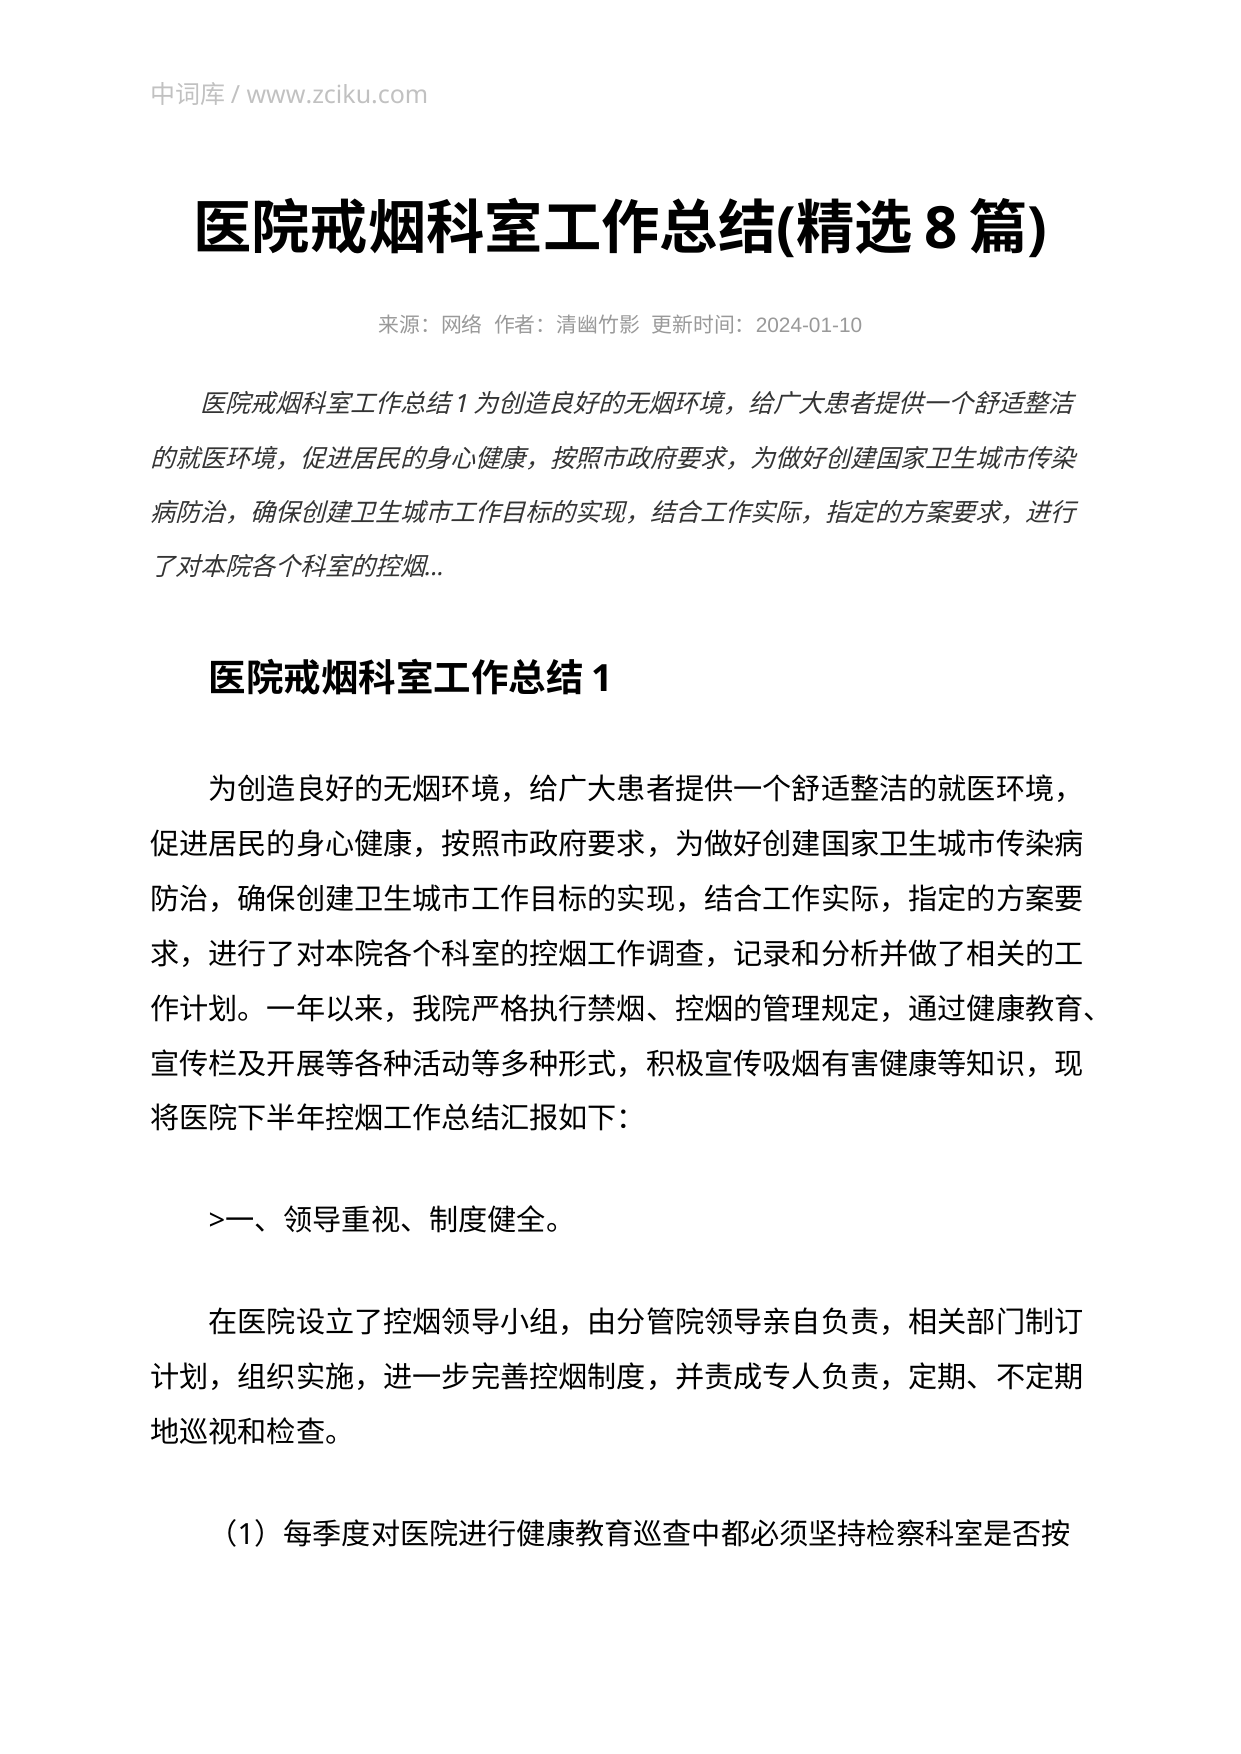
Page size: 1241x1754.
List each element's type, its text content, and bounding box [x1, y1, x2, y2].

text 来源：网络 作者：清幽竹影 更新时间：2024-01-10 [150, 313, 1090, 337]
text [150, 1510, 1090, 1553]
subtitle 医院戒烟科室工作总结(精选8篇) [150, 181, 1090, 266]
text 医院戒烟科室工作总结1为创造良好的无烟环境，给广大患者提供一个舒适整洁的就医环境，促进居民的身心健康，按照市政府要求，为做好创建国家卫生城市传染病防治，确保创建卫生城市工作目标的实现，结合工作实际，指定的方案要求，进行了对本院各个科室的控烟... [150, 384, 1090, 583]
text >一、领导重视、制度健全。 [150, 1197, 1090, 1239]
text 为创造良好的无烟环境，给广大患者提供一个舒适整洁的就医环境，促进居民的身心健康，按照市政府要求，为做好创建国家卫生城市传染病防治，确保创建卫生城市工作目标的实现，结合工作实际，指定的方案要求，进行了对本院各个科室的控烟工作调查，记录和分析并做了相关的工作计划。一年以来，我院严格执行禁烟、控烟的管理规定，通过健康教育、宣传栏及开展等各种活动等多种形式，积极宣传吸烟有害健康等知识，现将医院下半年控烟工作总结汇报如下： [150, 766, 1090, 1137]
text 在医院设立了控烟领导小组，由分管院领导亲自负责，相关部门制订计划，组织实施，进一步完善控烟制度，并责成专人负责，定期、不定期地巡视和检查。 [150, 1299, 1090, 1451]
text 医院戒烟科室工作总结1 [150, 648, 1090, 703]
